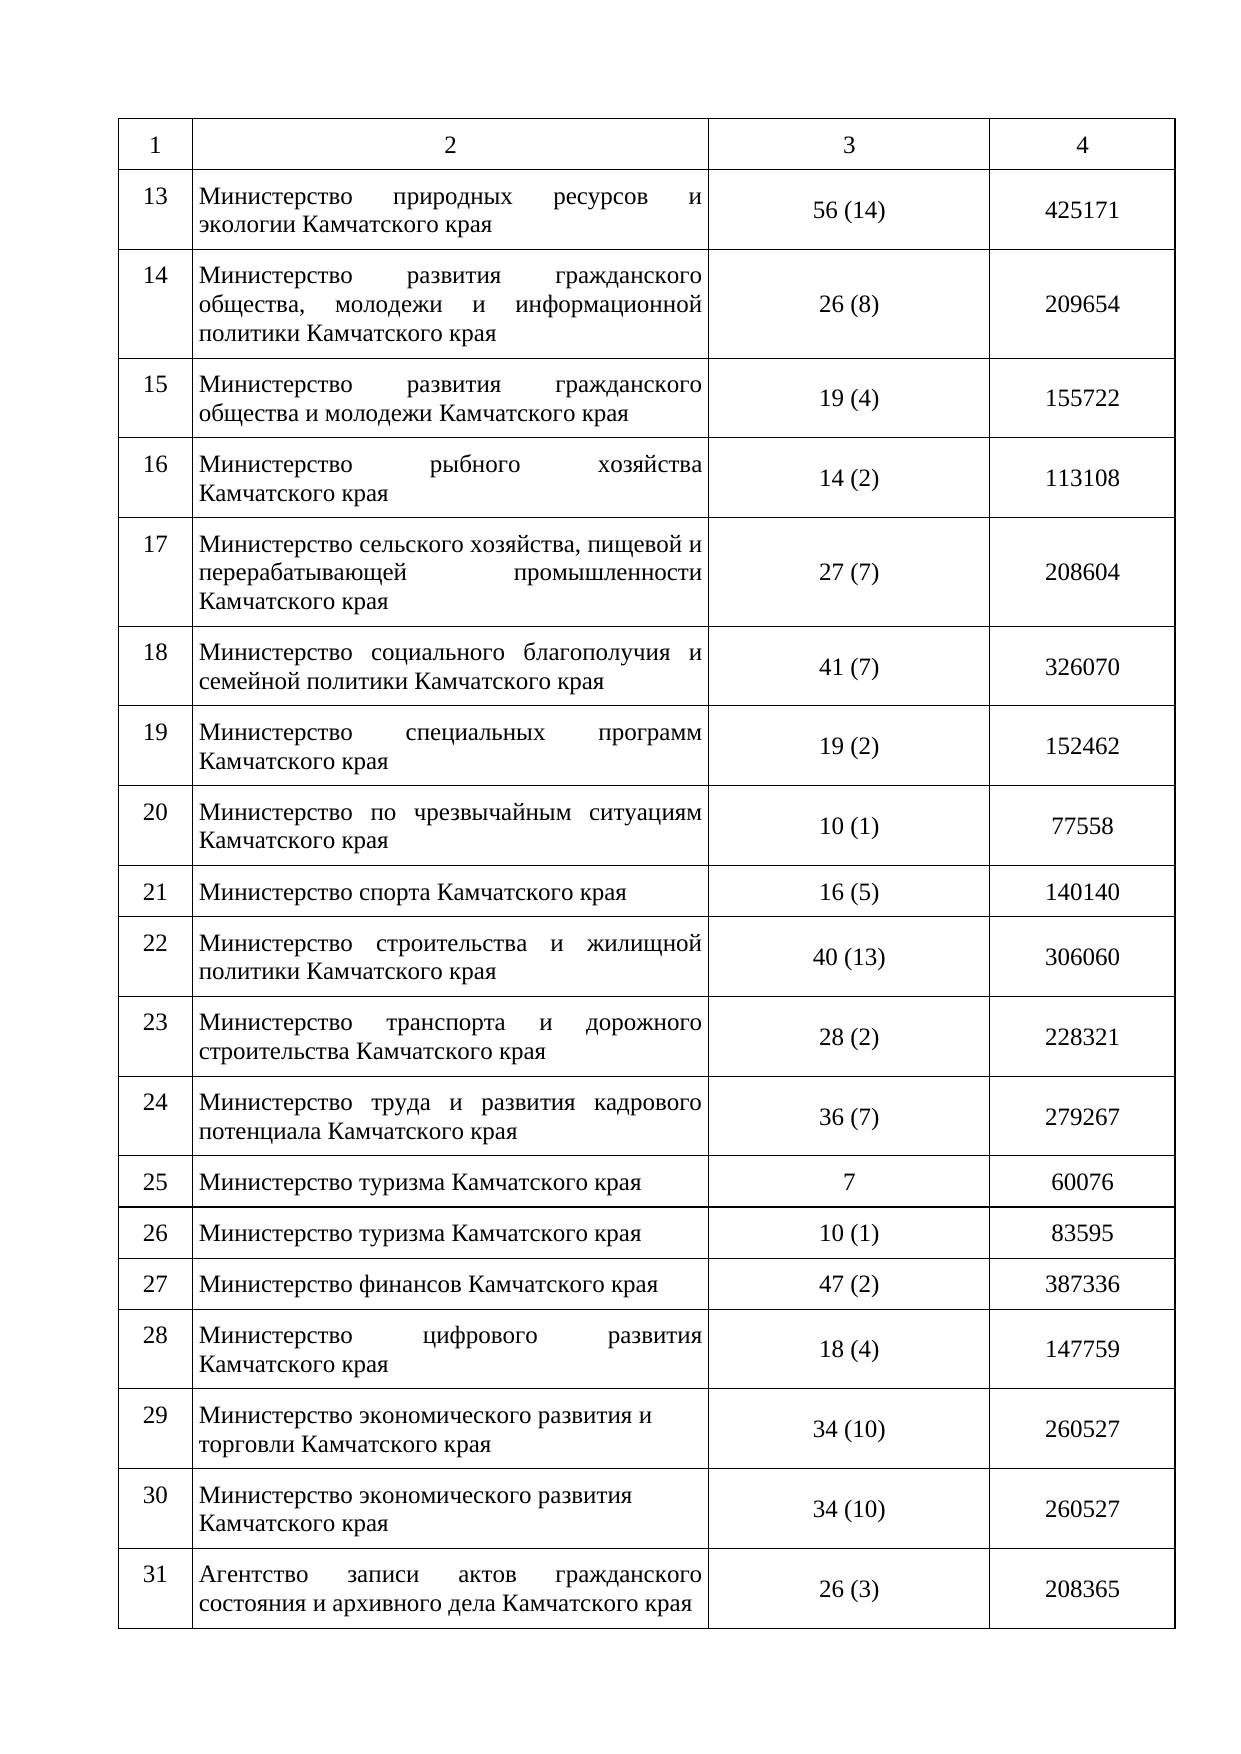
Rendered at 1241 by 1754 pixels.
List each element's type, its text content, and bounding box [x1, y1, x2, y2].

table_cell 20 [119, 786, 192, 865]
table_cell Министерство экономического развития и торговли Камчатского края [193, 1389, 708, 1468]
table_cell 36 (7) [709, 1077, 989, 1155]
table_cell 208365 [990, 1549, 1174, 1628]
table_cell 1 [119, 119, 192, 169]
table_cell 10 (1) [709, 1208, 989, 1257]
table_cell 14 (2) [709, 438, 989, 517]
table_cell 19 (2) [709, 706, 989, 785]
table_cell Министерство по чрезвычайным ситуациям Камчатского края [193, 786, 708, 865]
table_cell 28 [119, 1310, 192, 1388]
table_cell 155722 [990, 359, 1174, 437]
table_cell 260527 [990, 1389, 1174, 1468]
table_cell 56 (14) [709, 170, 989, 249]
table_cell 27 (7) [709, 518, 989, 626]
table_cell 77558 [990, 786, 1174, 865]
table_cell 19 [119, 706, 192, 785]
table_cell 26 [119, 1208, 192, 1257]
table_cell 31 [119, 1549, 192, 1628]
table_cell 13 [119, 170, 192, 249]
table_cell 41 (7) [709, 627, 989, 705]
table_cell Министерство туризма Камчатского края [193, 1156, 708, 1206]
table_cell 10 (1) [709, 786, 989, 865]
table_cell 4 [990, 119, 1174, 169]
table_cell Министерство социального благополучия и семейной политики Камчатского края [193, 627, 708, 705]
table_cell Министерство спорта Камчатского края [193, 866, 708, 916]
table_cell 24 [119, 1077, 192, 1155]
table_cell 152462 [990, 706, 1174, 785]
table_cell 14 [119, 250, 192, 357]
table_cell 228321 [990, 997, 1174, 1076]
table_cell Агентство записи актов гражданского состояния и архивного дела Камчатского края [193, 1549, 708, 1628]
table_cell 34 (10) [709, 1469, 989, 1548]
table_cell 22 [119, 917, 192, 996]
table_cell 208604 [990, 518, 1174, 626]
table_cell 23 [119, 997, 192, 1076]
table_cell Министерство экономического развития Камчатского края [193, 1469, 708, 1548]
table_cell 326070 [990, 627, 1174, 705]
table_cell 18 (4) [709, 1310, 989, 1388]
table_cell 425171 [990, 170, 1174, 249]
table_cell 15 [119, 359, 192, 437]
table_cell Министерство развития гражданского общества и молодежи Камчатского края [193, 359, 708, 437]
table_cell 60076 [990, 1156, 1174, 1206]
table_cell 26 (3) [709, 1549, 989, 1628]
table_cell Министерство труда и развития кадрового потенциала Камчатского края [193, 1077, 708, 1155]
table_cell 7 [709, 1156, 989, 1206]
table_cell Министерство транспорта и дорожного строительства Камчатского края [193, 997, 708, 1076]
table_cell 21 [119, 866, 192, 916]
table_cell 17 [119, 518, 192, 626]
table_cell 18 [119, 627, 192, 705]
table_cell Министерство сельского хозяйства, пищевой и перерабатывающей промышленности Камчатского края [193, 518, 708, 626]
table_cell 140140 [990, 866, 1174, 916]
table_cell 260527 [990, 1469, 1174, 1548]
table_cell Министерство рыбного хозяйства Камчатского края [193, 438, 708, 517]
table_cell 19 (4) [709, 359, 989, 437]
table_cell Министерство специальных программ Камчатского края [193, 706, 708, 785]
table_cell Министерство туризма Камчатского края [193, 1208, 708, 1257]
table_cell 27 [119, 1259, 192, 1308]
table_cell 28 (2) [709, 997, 989, 1076]
table_cell 3 [709, 119, 989, 169]
table_cell Министерство природных ресурсов и экологии Камчатского края [193, 170, 708, 249]
table_cell Министерство строительства и жилищной политики Камчатского края [193, 917, 708, 996]
table_cell Министерство цифрового развития Камчатского края [193, 1310, 708, 1388]
table_cell Министерство развития гражданского общества, молодежи и информационной политики Камчатского края [193, 250, 708, 357]
table_cell 40 (13) [709, 917, 989, 996]
table_cell 387336 [990, 1259, 1174, 1308]
table_cell Министерство финансов Камчатского края [193, 1259, 708, 1308]
table_cell 83595 [990, 1208, 1174, 1257]
table_cell 29 [119, 1389, 192, 1468]
table_cell 47 (2) [709, 1259, 989, 1308]
table_cell 306060 [990, 917, 1174, 996]
table_cell 25 [119, 1156, 192, 1206]
table_cell 26 (8) [709, 250, 989, 357]
table_cell 113108 [990, 438, 1174, 517]
table_cell 147759 [990, 1310, 1174, 1388]
table_cell 279267 [990, 1077, 1174, 1155]
table_cell 209654 [990, 250, 1174, 357]
table_cell 30 [119, 1469, 192, 1548]
table_cell 2 [193, 119, 708, 169]
table_cell 34 (10) [709, 1389, 989, 1468]
table_cell 16 (5) [709, 866, 989, 916]
table_cell 16 [119, 438, 192, 517]
